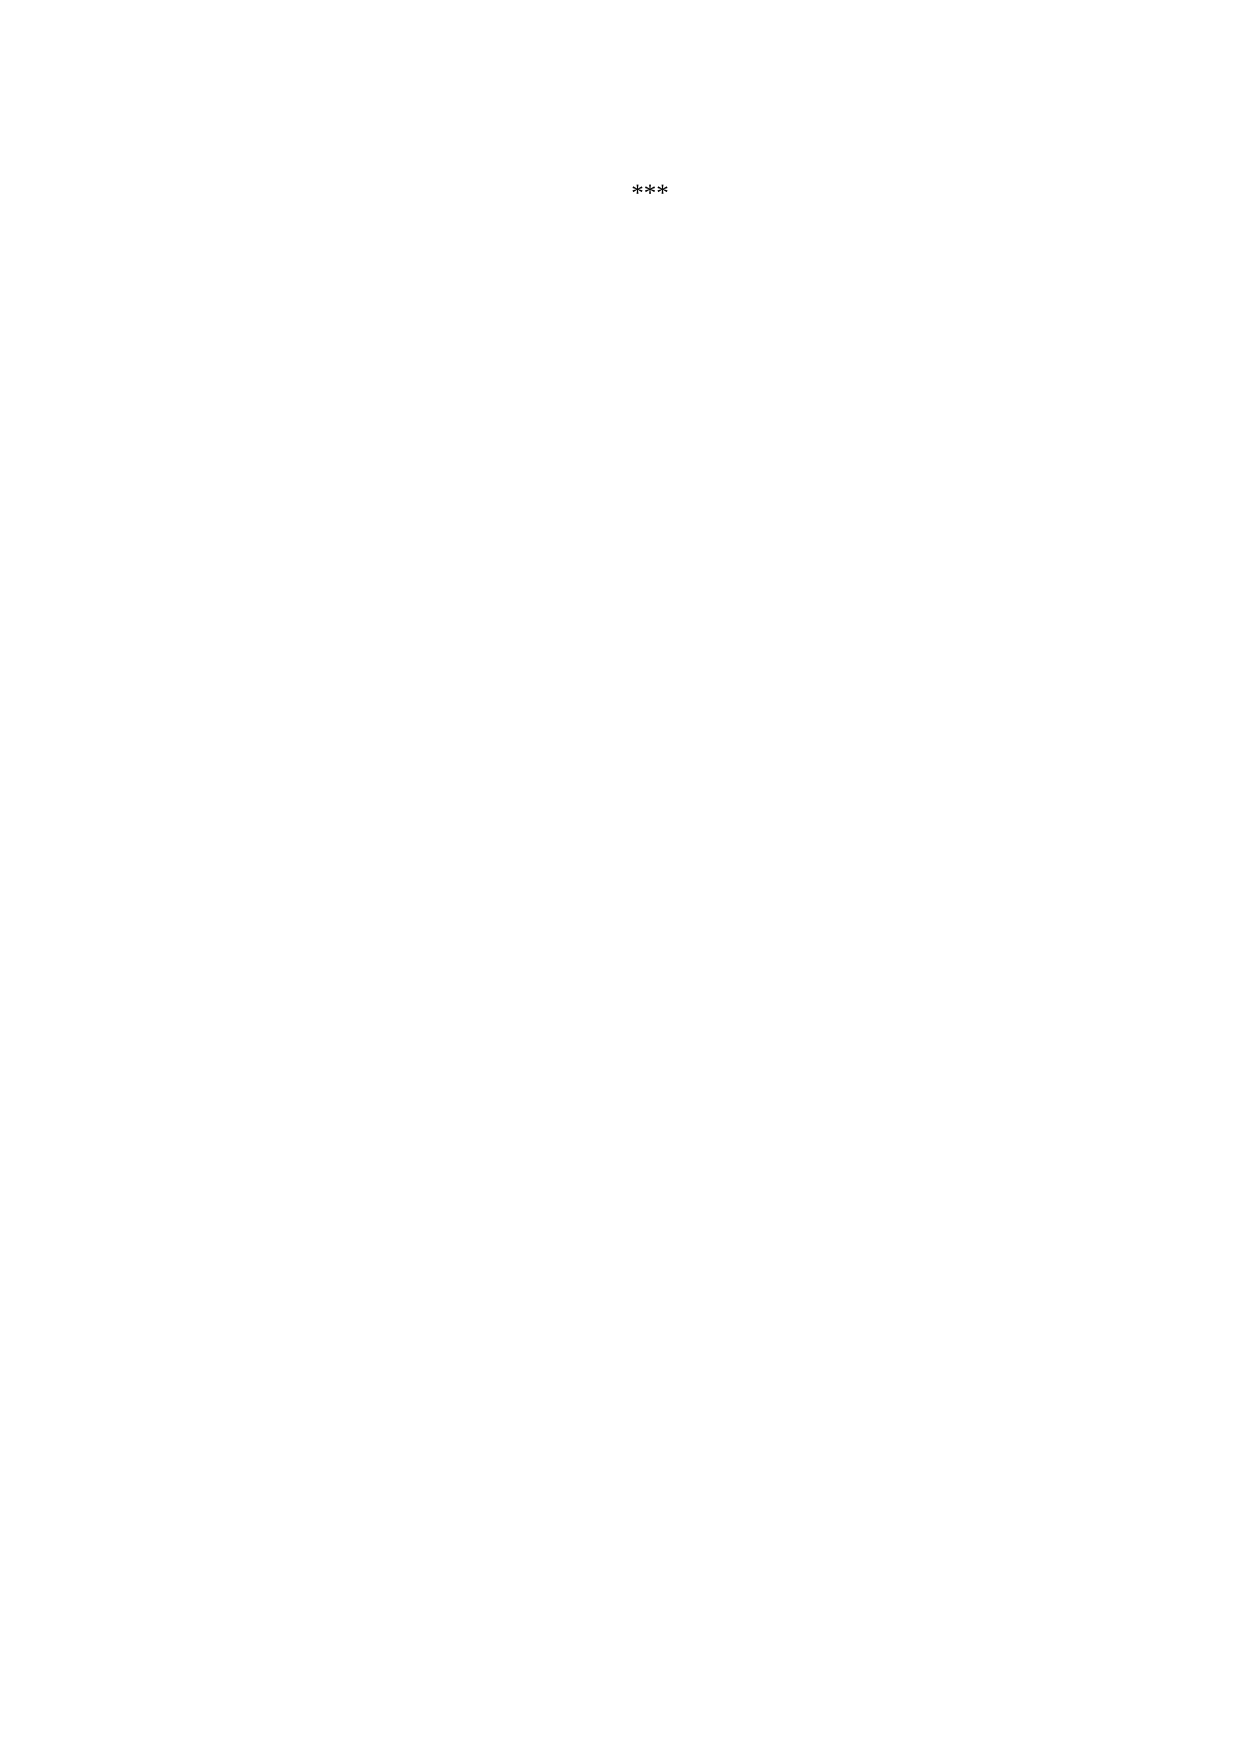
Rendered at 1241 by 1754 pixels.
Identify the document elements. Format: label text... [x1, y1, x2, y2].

text *** [148, 178, 1152, 207]
